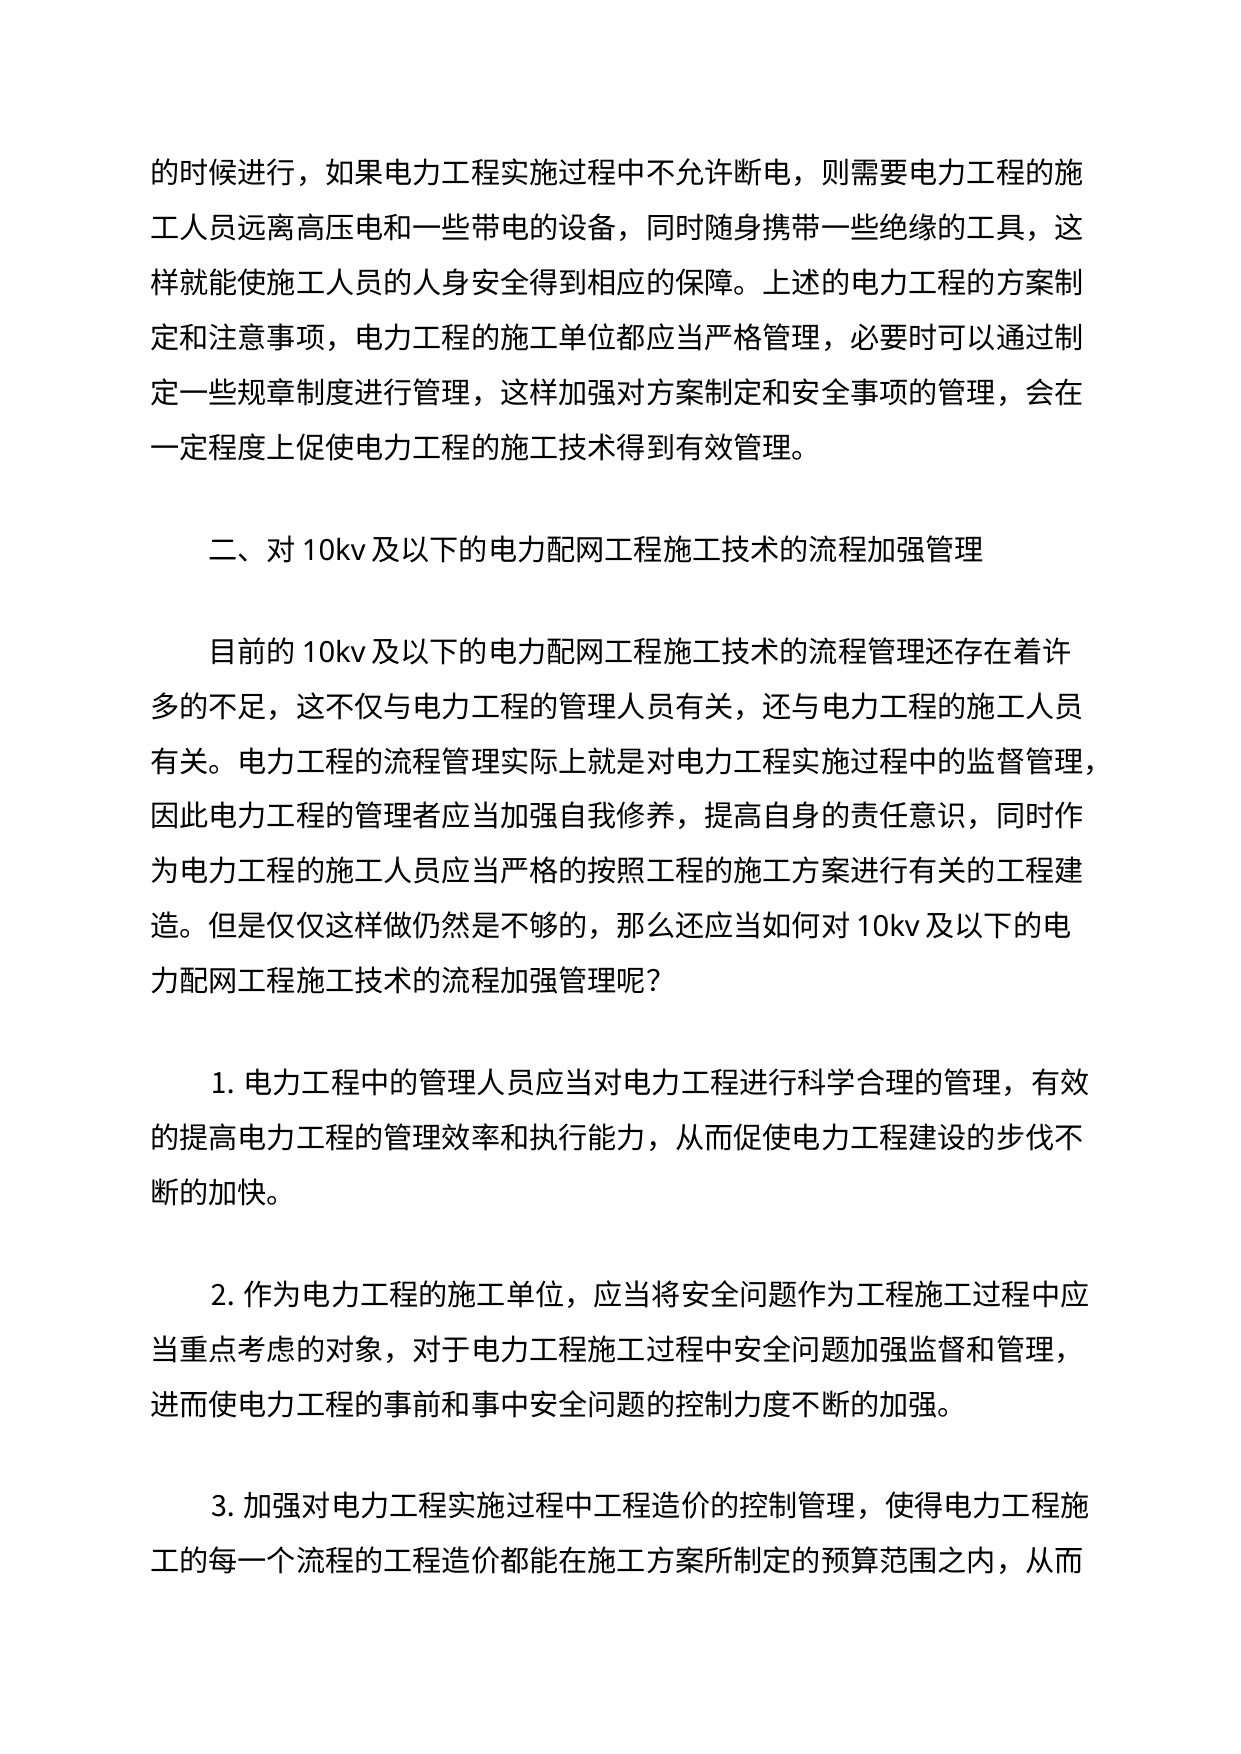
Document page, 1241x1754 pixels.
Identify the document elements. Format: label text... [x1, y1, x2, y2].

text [150, 150, 1090, 467]
text 目前的10kv及以下的电力配网工程施工技术的流程管理还存在着许多的不足，这不仅与电力工程的管理人员有关，还与电力工程的施工人员有关。电力工程的流程管理实际上就是对电力工程实施过程中的监督管理，因此电力工程的管理者应当加强自我修养，提高自身的责任意识，同时作为电力工程的施工人员应当严格的按照工程的施工方案进行有关的工程建造。但是仅仅这样做仍然是不够的，那么还应当如何对10kv及以下的电力配网工程施工技术的流程加强管理呢？ [150, 628, 1090, 1000]
text 二、对10kv及以下的电力配网工程施工技术的流程加强管理 [150, 526, 1090, 569]
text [150, 1483, 1090, 1580]
text ⒉作为电力工程的施工单位，应当将安全问题作为工程施工过程中应当重点考虑的对象，对于电力工程施工过程中安全问题加强监督和管理，进而使电力工程的事前和事中安全问题的控制力度不断的加强。 [150, 1271, 1090, 1423]
text ⒈电力工程中的管理人员应当对电力工程进行科学合理的管理，有效的提高电力工程的管理效率和执行能力，从而促使电力工程建设的步伐不断的加快。 [150, 1059, 1090, 1212]
